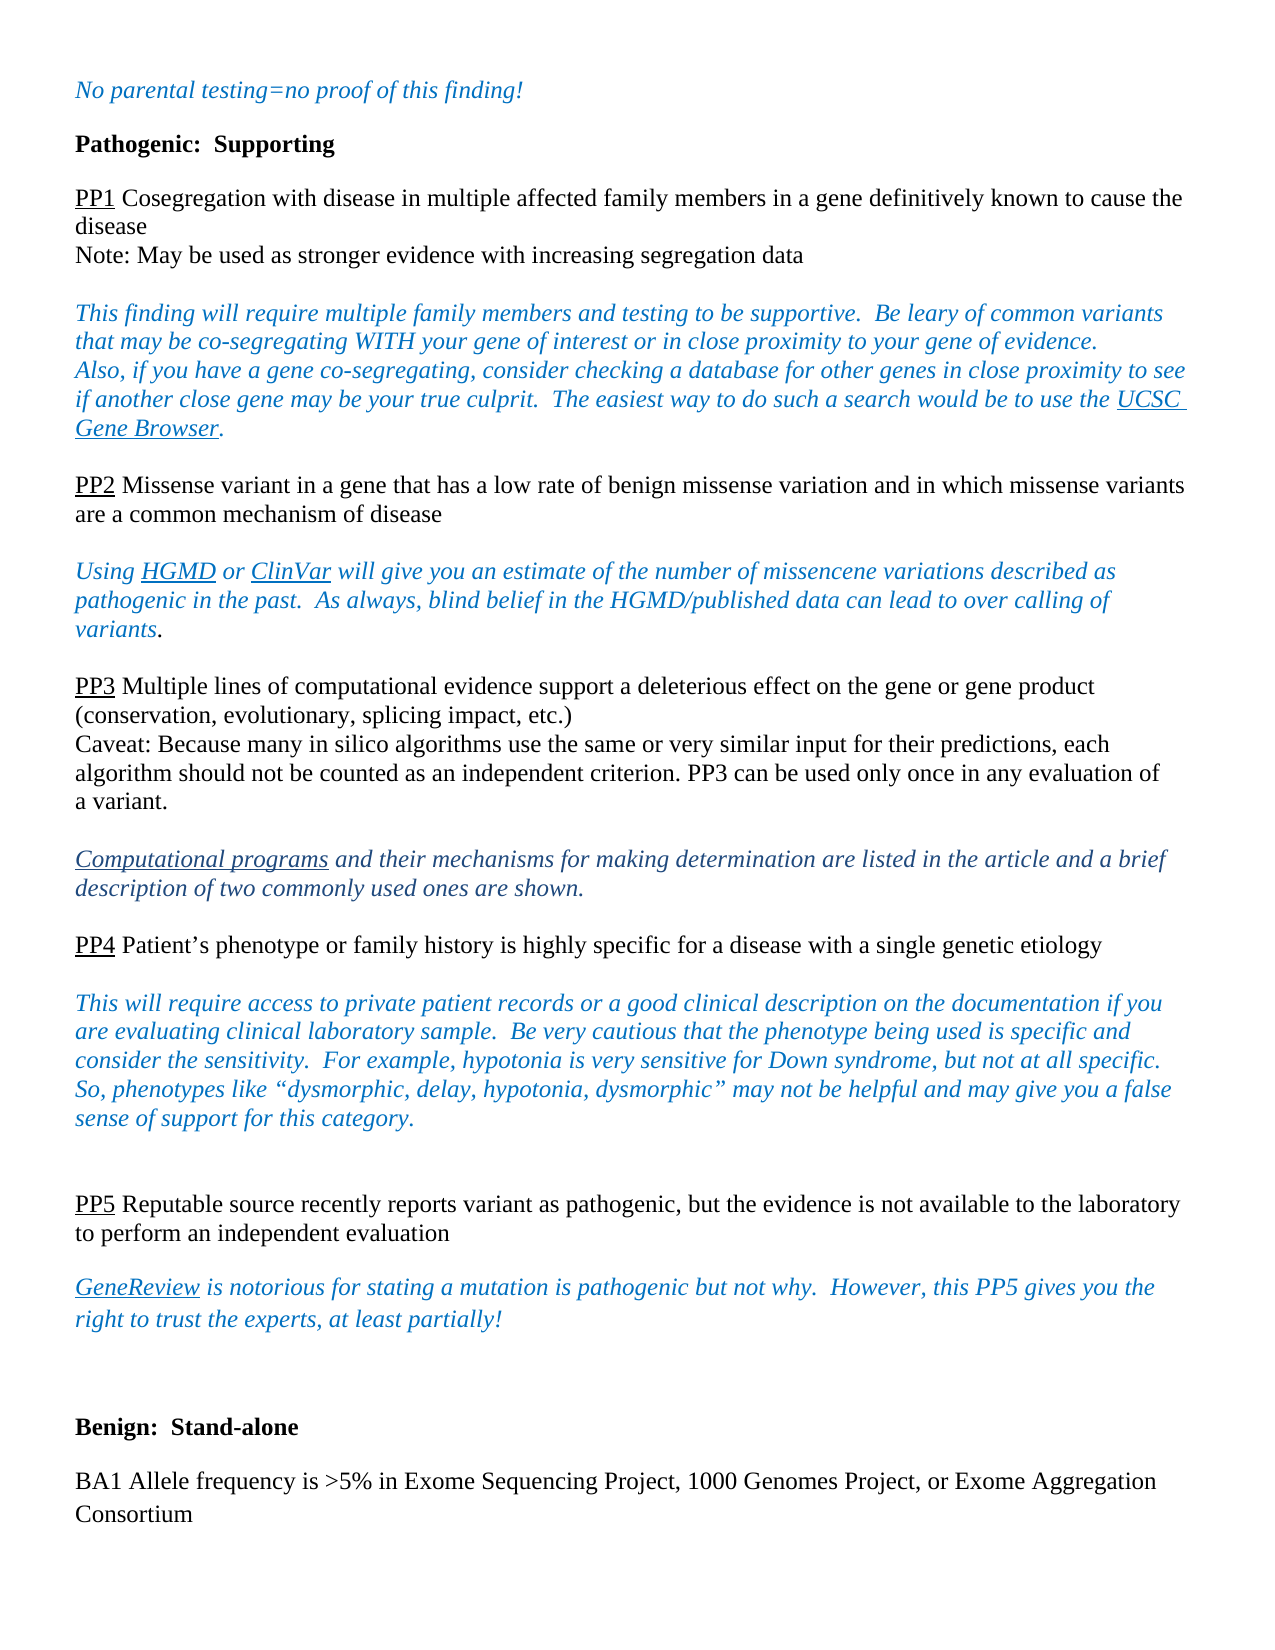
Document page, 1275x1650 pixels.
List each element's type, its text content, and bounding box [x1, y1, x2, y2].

text Note: May be used as stronger evidence with increasing segregation data [75, 240, 1200, 269]
text PP2 Missense variant in a gene that has a low rate of benign missense variation and in which missense variants [75, 470, 1200, 499]
text PP3 Multiple lines of computational evidence support a deleterious effect on the gene or gene product [75, 671, 1200, 700]
text Caveat: Because many in silico algorithms use the same or very similar input for their predictions, each [75, 729, 1200, 758]
text This will require access to private patient records or a good clinical description on the documentation if you are evaluating clinical laboratory sample. Be very cautious that the phenotype being used is specific and consider the sensitivity. For example, hypotonia is very sensitive for Down syndrome, but not at all specific. So, phenotypes like “dysmorphic, delay, hypotonia, dysmorphic” may not be helpful and may give you a false sense of support for this category. [75, 988, 1200, 1131]
text Using HGMD or ClinVar will give you an estimate of the number of missencene variations described as pathogenic in the past. As always, blind belief in the HGMD/published data can lead to over calling of variants. [75, 556, 1200, 643]
text BA1 Allele frequency is >5% in Exome Sequencing Project, 1000 Genomes Project, or Exome Aggregation Consortium [75, 1466, 1200, 1528]
text a variant. [75, 786, 1200, 815]
text Pathogenic: Supporting [75, 129, 1200, 158]
text GeneReview is notorious for stating a mutation is pathogenic but not why. However, this PP5 gives you the right to trust the experts, at least partially! [75, 1272, 1200, 1333]
text are a common mechanism of disease [75, 499, 1200, 528]
text PP1 Cosegregation with disease in multiple affected family members in a gene definitively known to cause the [75, 183, 1200, 211]
text Computational programs and their mechanisms for making determination are listed in the article and a brief description of two commonly used ones are shown. [75, 844, 1200, 901]
text PP5 Reputable source recently reports variant as pathogenic, but the evidence is not available to the laboratory [75, 1189, 1200, 1218]
text Also, if you have a gene co-segregating, consider checking a database for other genes in close proximity to see if another close gene may be your true culprit. The easiest way to do such a search would be to use the UCSC Gene Browser. [75, 355, 1200, 441]
text disease [75, 211, 1200, 240]
text Benign: Stand-alone [75, 1412, 1200, 1441]
text PP4 Patient’s phenotype or family history is highly specific for a disease with a single genetic etiology [75, 930, 1200, 959]
text to perform an independent evaluation [75, 1218, 1200, 1246]
text algorithm should not be counted as an independent criterion. PP3 can be used only once in any evaluation of [75, 758, 1200, 786]
text (conservation, evolutionary, splicing impact, etc.) [75, 700, 1200, 729]
text This finding will require multiple family members and testing to be supportive. Be leary of common variants that may be co-segregating WITH your gene of interest or in close proximity to your gene of evidence. [75, 298, 1200, 355]
text No parental testing=no proof of this finding! [75, 75, 1200, 104]
